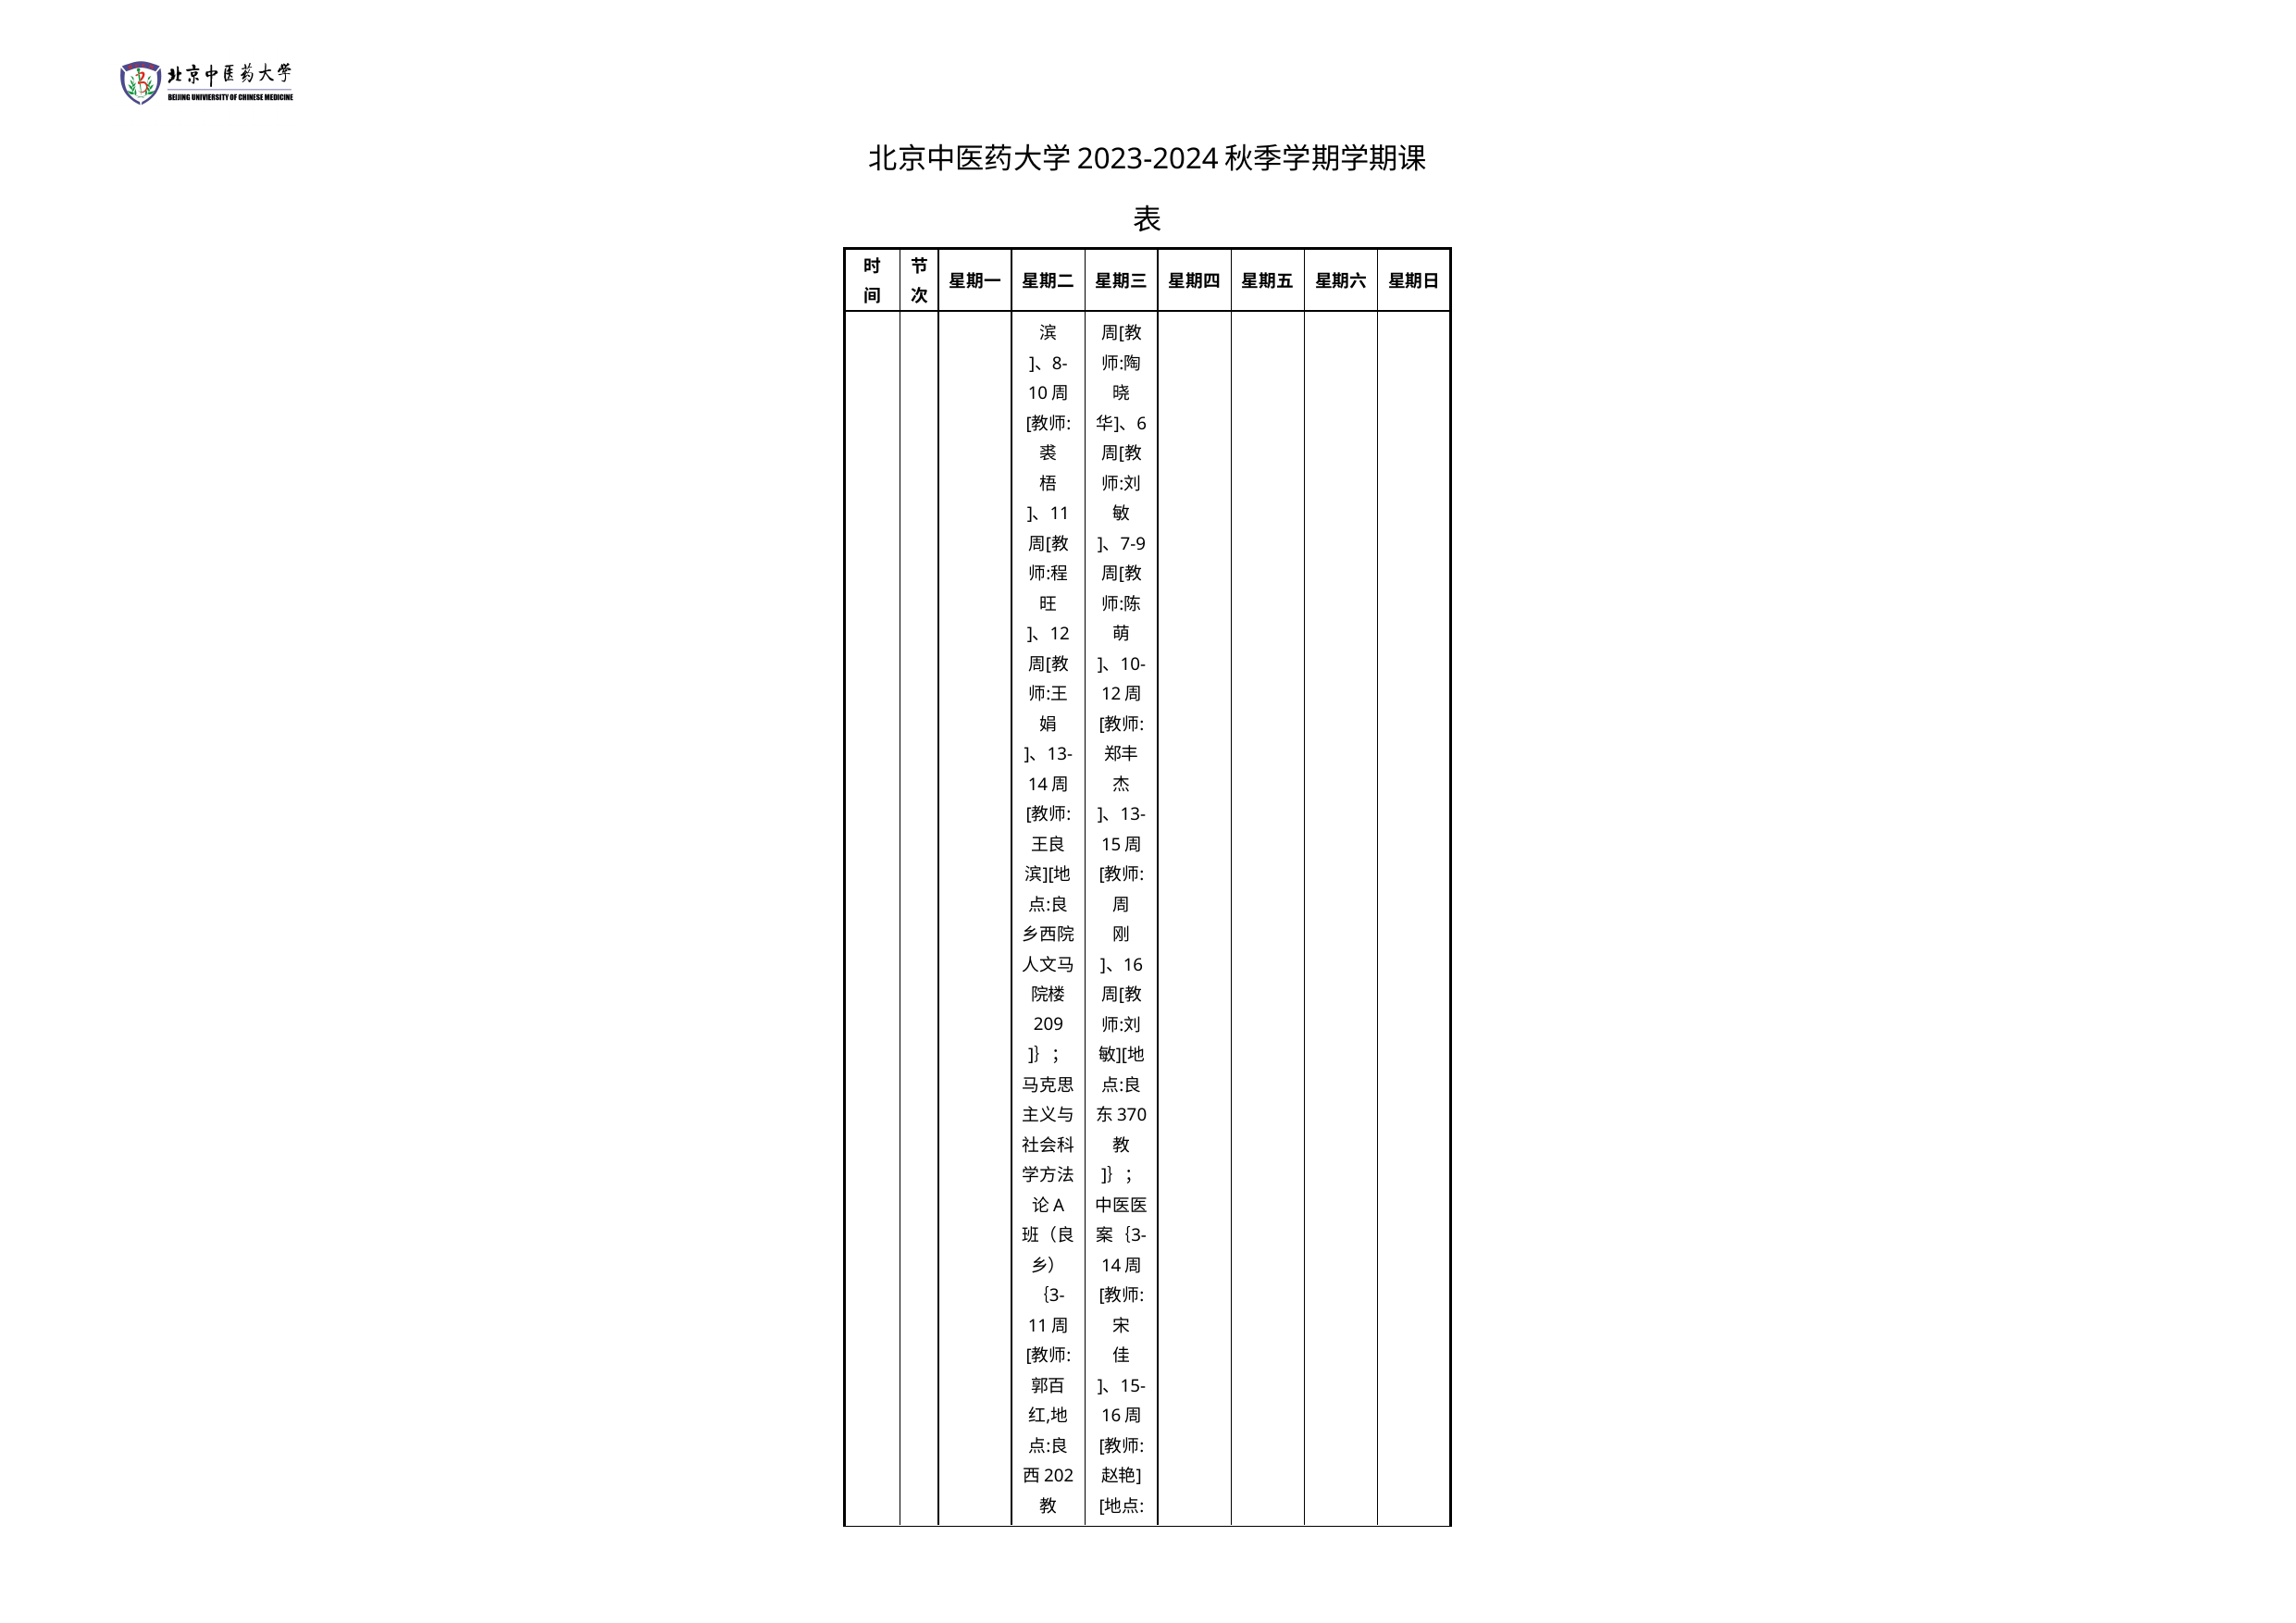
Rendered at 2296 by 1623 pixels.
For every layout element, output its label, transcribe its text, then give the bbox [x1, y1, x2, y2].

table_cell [1086, 312, 1157, 1525]
table_cell 时 间 [846, 250, 900, 310]
table_cell 星期五 [1232, 250, 1304, 310]
table_cell 节 次 [900, 250, 937, 310]
table_cell 星期四 [1159, 250, 1231, 310]
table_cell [1012, 312, 1085, 1525]
table_cell 星期三 [1086, 250, 1157, 310]
table_cell 星期二 [1012, 250, 1085, 310]
table_cell 星期一 [939, 250, 1011, 310]
table_cell 星期六 [1305, 250, 1377, 310]
table_cell 星期日 [1378, 250, 1449, 310]
table_header 北京中医药大学2023-2024秋季学期学期课表 [845, 127, 1451, 247]
table_cell 6 [900, 312, 937, 1525]
